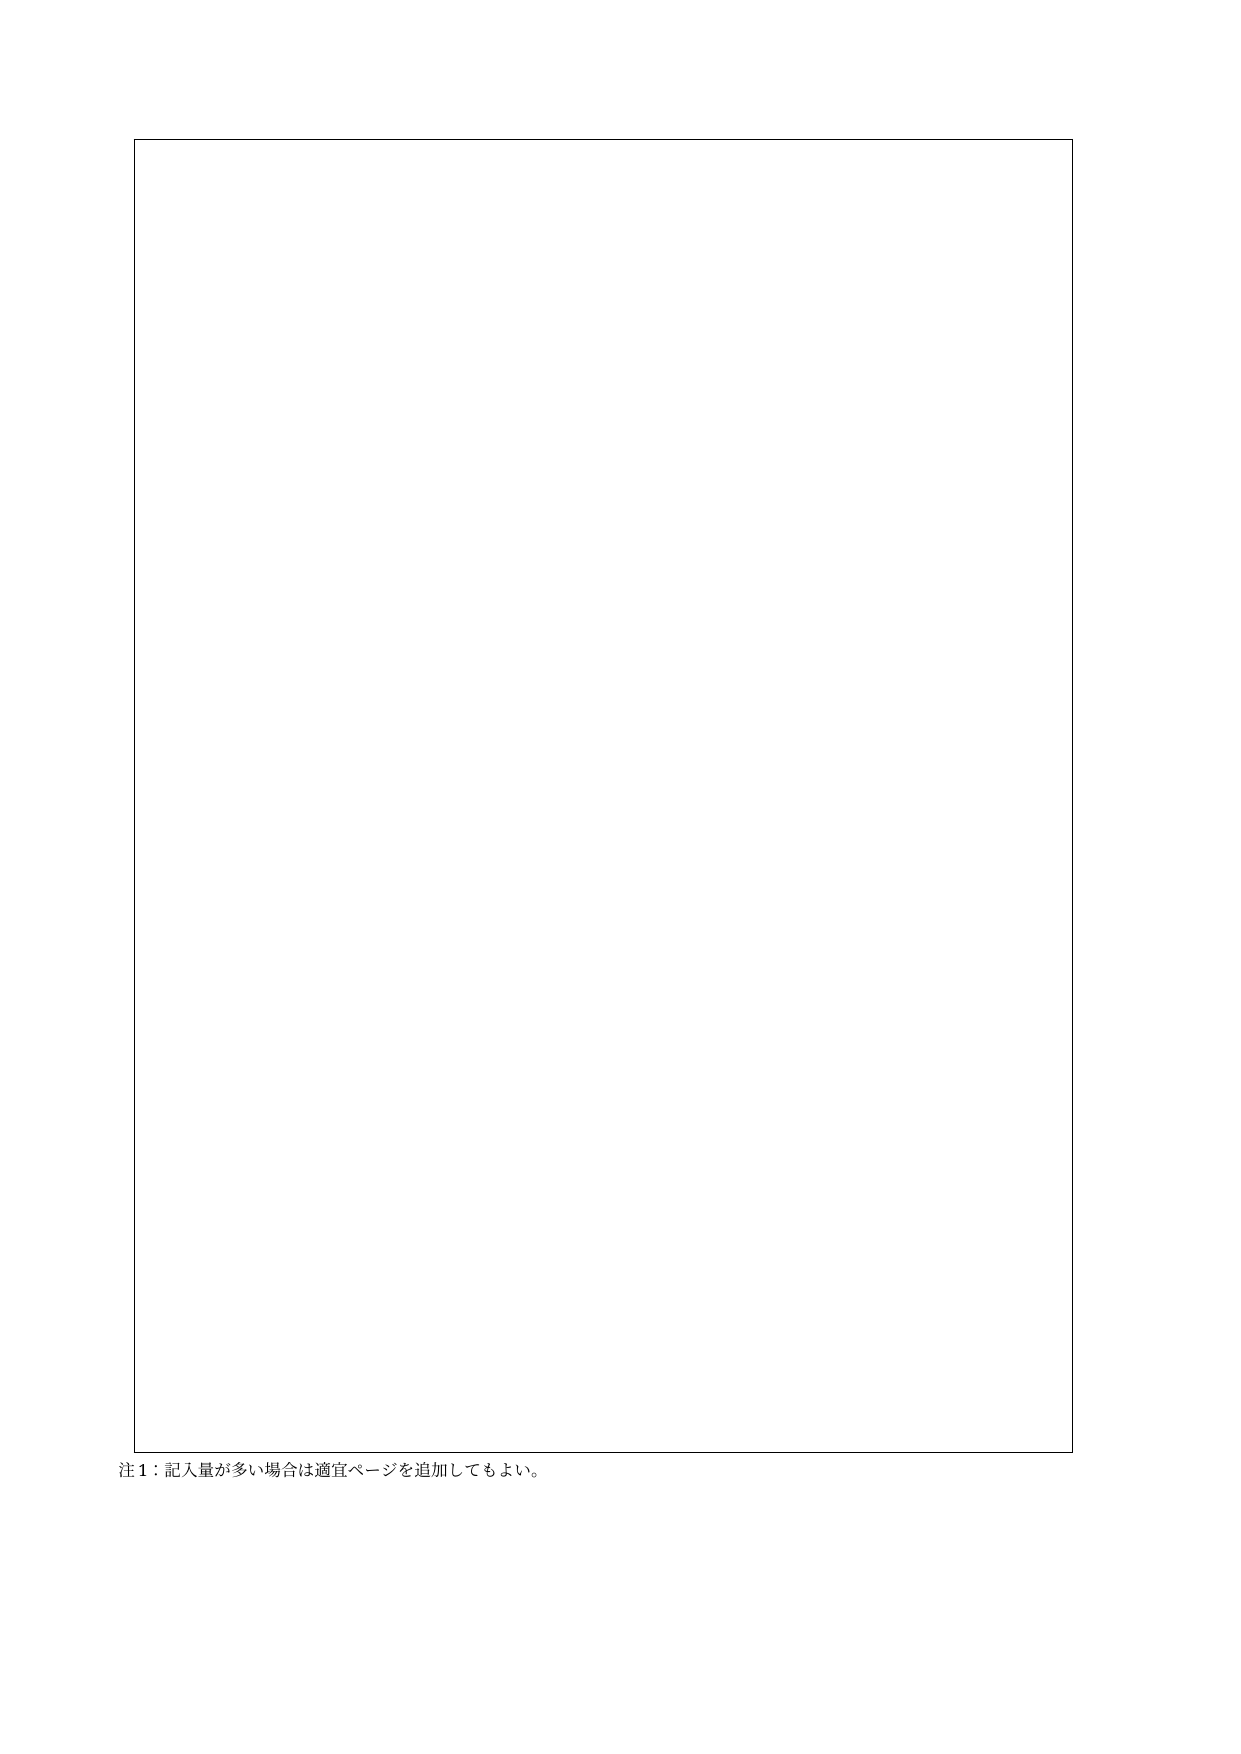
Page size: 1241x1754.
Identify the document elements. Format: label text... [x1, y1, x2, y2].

text 注1：記入量が多い場合は適宜ページを追加してもよい。 [118, 1453, 1122, 1487]
table_cell [135, 140, 1072, 1452]
